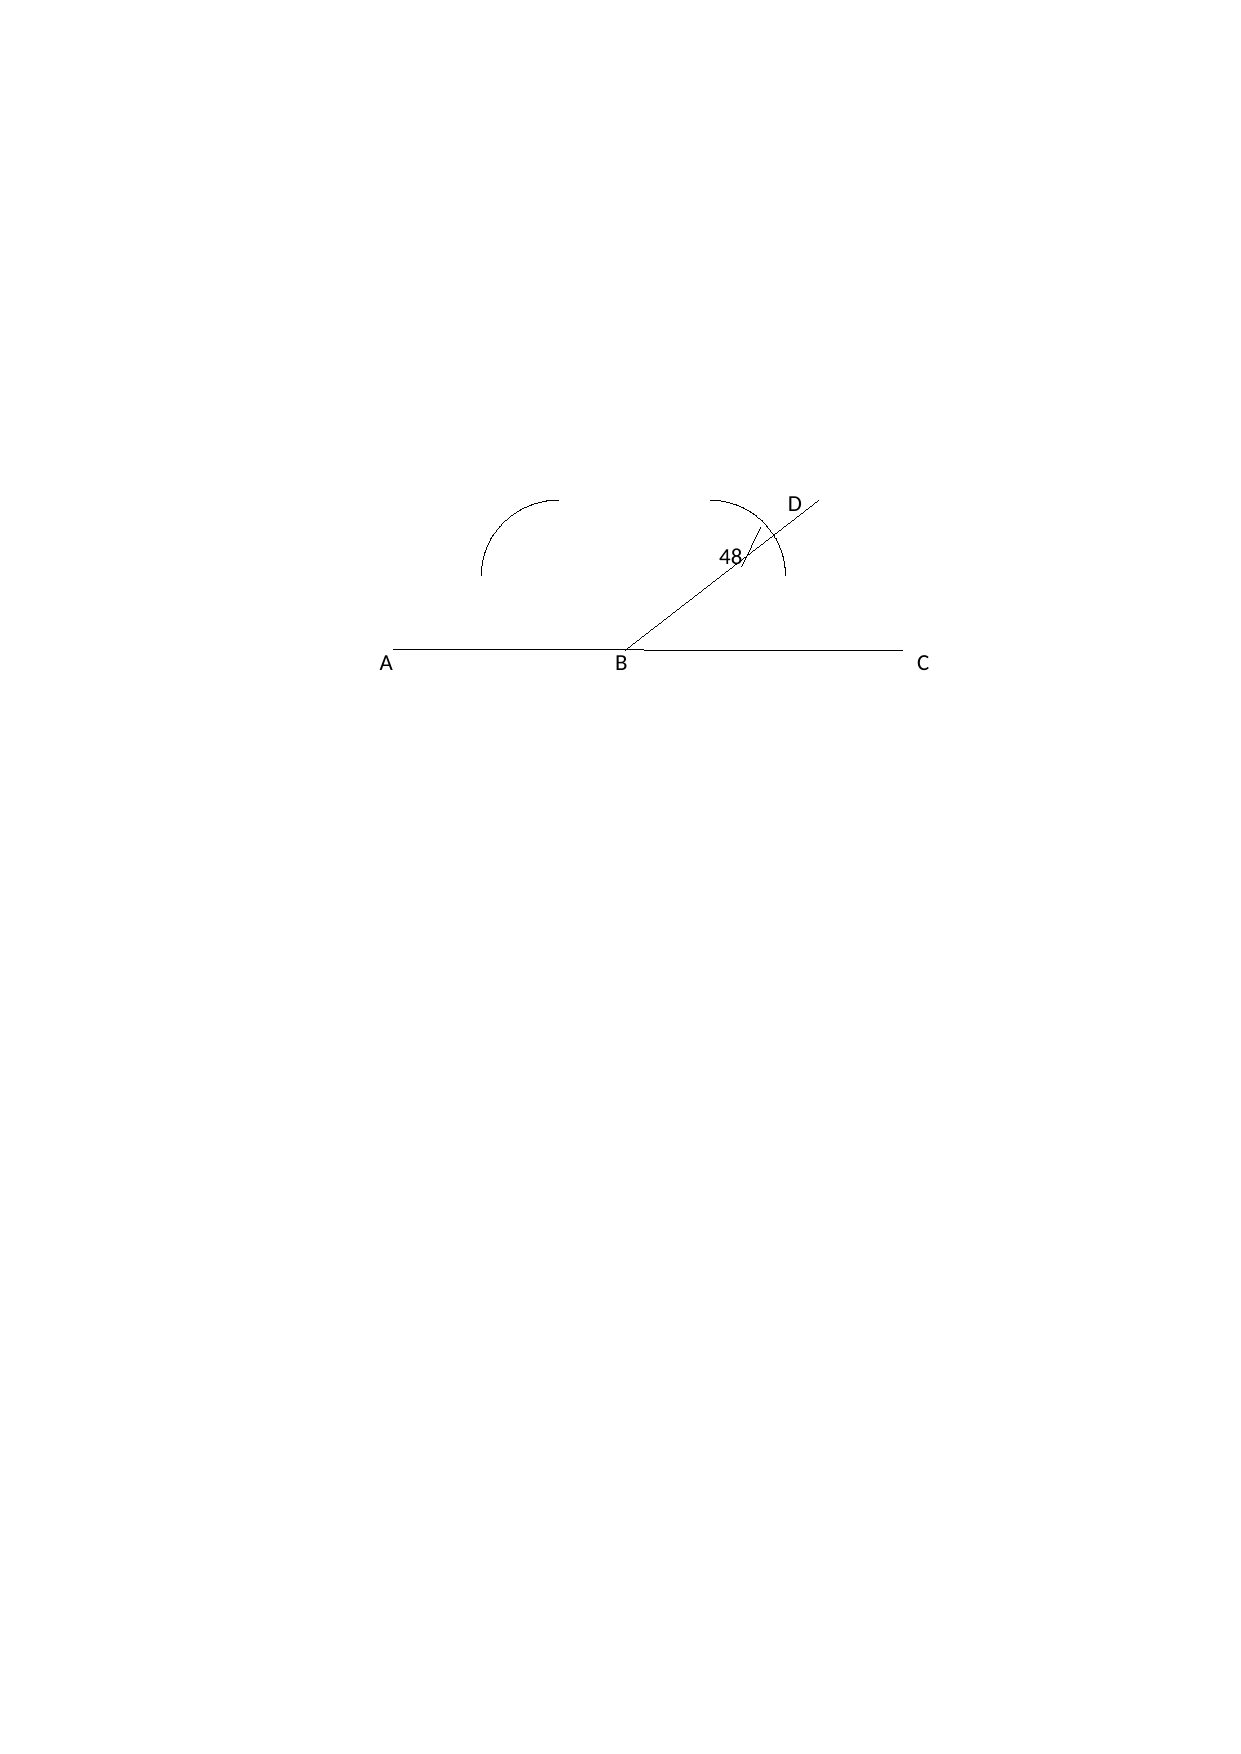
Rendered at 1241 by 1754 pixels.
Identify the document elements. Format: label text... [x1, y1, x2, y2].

text D [177, 489, 1152, 517]
text A B C [177, 648, 1152, 676]
text 48 [177, 542, 1152, 570]
